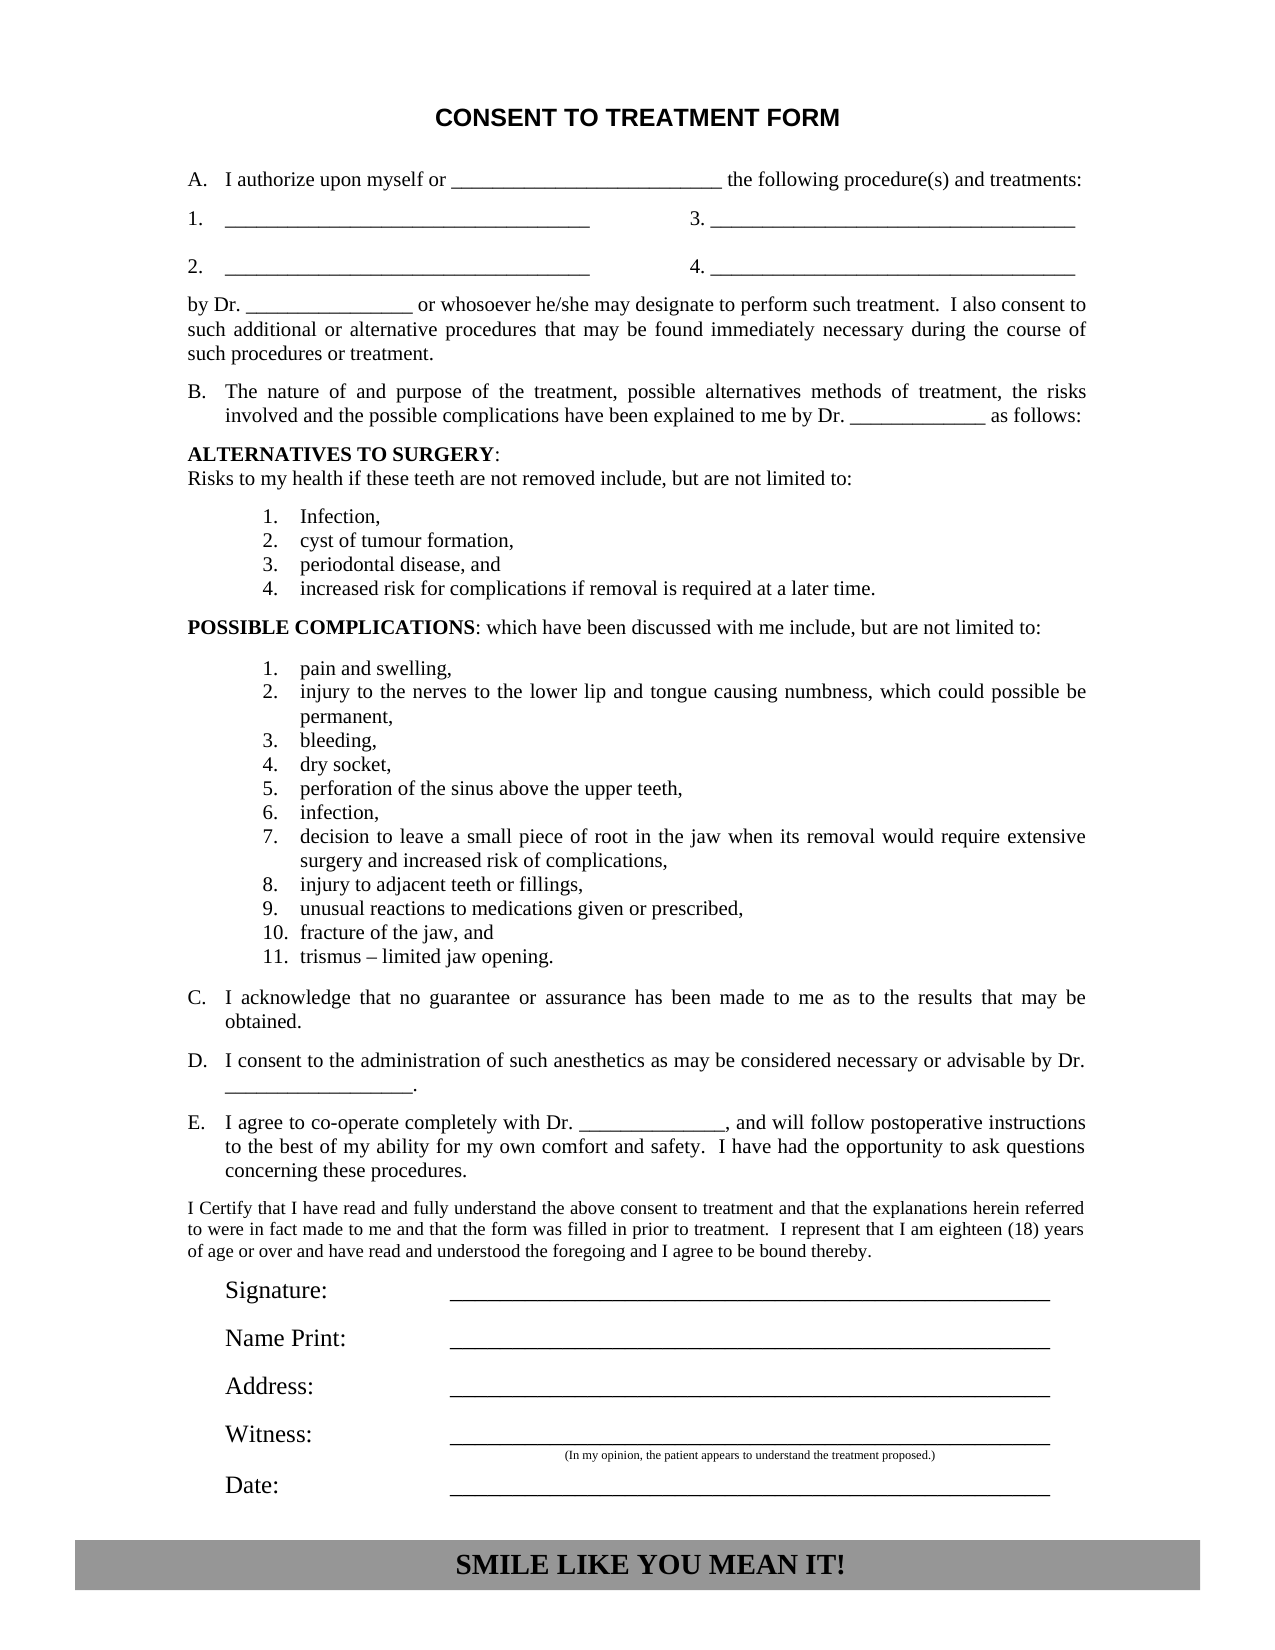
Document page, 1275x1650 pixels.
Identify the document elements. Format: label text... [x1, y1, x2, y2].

list injury to the nerves to the lower lip and tongue causing numbness, which could possible be permanent, [262, 679, 1087, 728]
list bleeding, [262, 728, 1087, 752]
text Risks to my health if these teeth are not removed include, but are not limited to: [187, 466, 1087, 489]
text POSSIBLE COMPLICATIONS: which have been discussed with me include, but are not limited to: [187, 614, 1087, 639]
list pain and swelling, [262, 655, 1087, 679]
list perforation of the sinus above the upper teeth, [262, 776, 1087, 800]
text by Dr. ________________ or whosoever he/she may designate to perform such treatment. I also consent to such additional or alternative procedures that may be found immediately necessary during the course of such procedures or treatment. [187, 292, 1087, 364]
text Address: ________________________________________________ [187, 1371, 1087, 1400]
text I Certify that I have read and fully understand the above consent to treatment and that the explanations herein referred to were in fact made to me and that the form was filled in prior to treatment. I represent that I am eighteen (18) years of age or over and have read and understood the foregoing and I agree to be bound thereby. [187, 1197, 1087, 1261]
list ___________________________________ 4. ___________________________________ [187, 254, 1087, 278]
text Signature: ________________________________________________ [187, 1276, 1087, 1304]
list I authorize upon myself or __________________________ the following procedure(s) and treatments: [187, 167, 1087, 191]
list Infection, [262, 504, 1087, 528]
list injury to adjacent teeth or fillings, [262, 872, 1087, 896]
list dry socket, [262, 752, 1087, 776]
text Name Print: ________________________________________________ [187, 1323, 1087, 1352]
list I acknowledge that no guarantee or assurance has been made to me as to the results that may be obtained. [187, 985, 1087, 1033]
list fracture of the jaw, and [262, 920, 1087, 944]
list increased risk for complications if removal is required at a later time. [262, 576, 1087, 600]
list cyst of tumour formation, [262, 528, 1087, 552]
text Date: ________________________________________________ [187, 1470, 1087, 1498]
list ___________________________________ 3. ___________________________________ [187, 206, 1087, 230]
list The nature of and purpose of the treatment, possible alternatives methods of treatment, the risks involved and the possible complications have been explained to me by Dr. _____________ as follows: [187, 379, 1087, 427]
text Witness: ________________________________________________ [187, 1419, 1087, 1448]
list periodontal disease, and [262, 552, 1087, 576]
list unusual reactions to medications given or prescribed, [262, 896, 1087, 920]
list I agree to co-operate completely with Dr. ______________, and will follow postoperative instructions to the best of my ability for my own comfort and safety. I have had the opportunity to ask questions concerning these procedures. [187, 1110, 1087, 1182]
list I consent to the administration of such anesthetics as may be considered necessary or advisable by Dr. __________________. [187, 1047, 1087, 1096]
text ALTERNATIVES TO SURGERY: [187, 441, 1087, 466]
list infection, [262, 800, 1087, 824]
list trismus – limited jaw opening. [262, 944, 1087, 968]
text (In my opinion, the patient appears to understand the treatment proposed.) [262, 1448, 1087, 1462]
list decision to leave a small piece of root in the jaw when its removal would require extensive surgery and increased risk of complications, [262, 824, 1087, 872]
